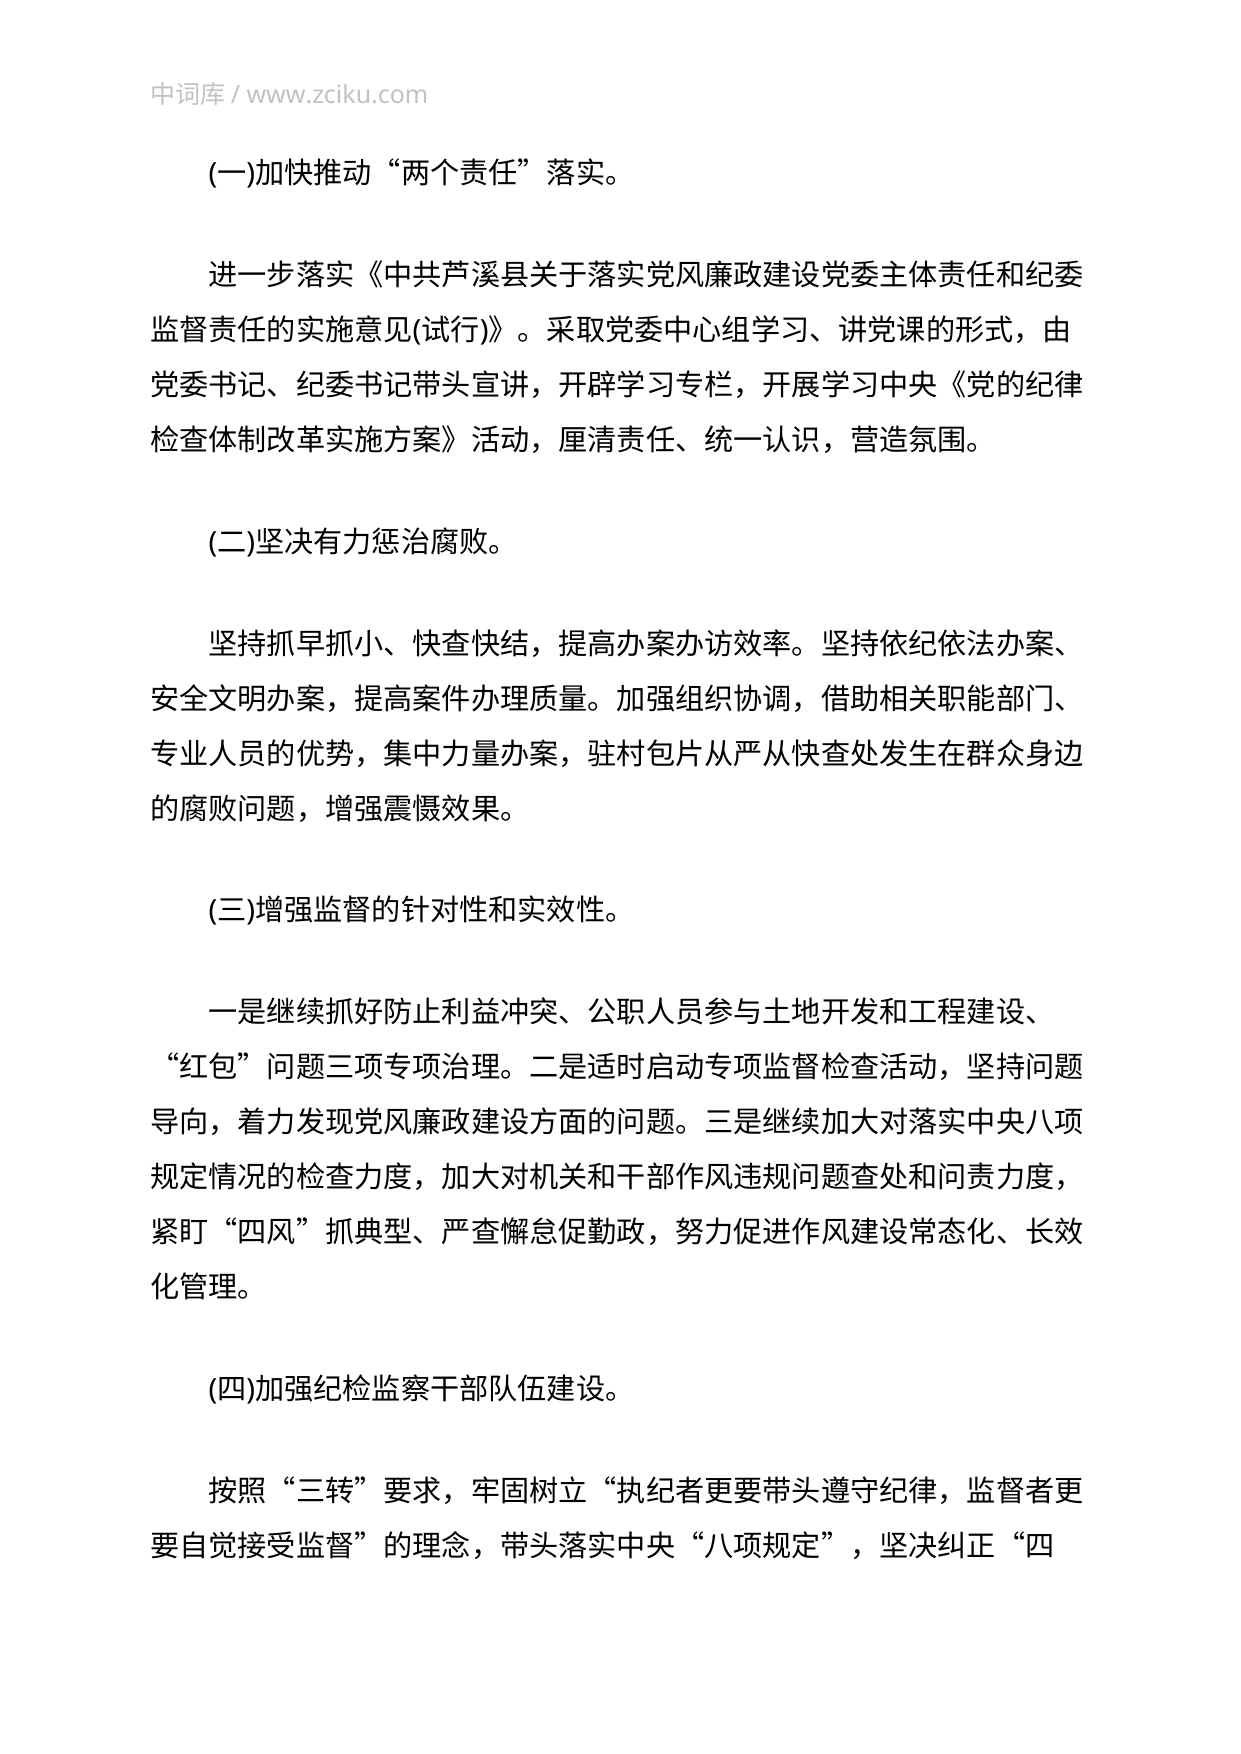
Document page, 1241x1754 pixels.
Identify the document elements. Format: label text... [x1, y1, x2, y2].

text (四)加强纪检监察干部队伍建设。 [150, 1365, 1090, 1408]
text (一)加快推动“两个责任”落实。 [150, 150, 1090, 192]
text 一是继续抓好防止利益冲突、公职人员参与土地开发和工程建设、“红包”问题三项专项治理。二是适时启动专项监督检查活动，坚持问题导向，着力发现党风廉政建设方面的问题。三是继续加大对落实中央八项规定情况的检查力度，加大对机关和干部作风违规问题查处和问责力度，紧盯“四风”抓典型、严查懈怠促勤政，努力促进作风建设常态化、长效化管理。 [150, 989, 1090, 1306]
text 坚持抓早抓小、快查快结，提高办案办访效率。坚持依纪依法办案、安全文明办案，提高案件办理质量。加强组织协调，借助相关职能部门、专业人员的优势，集中力量办案，驻村包片从严从快查处发生在群众身边的腐败问题，增强震慑效果。 [150, 621, 1090, 827]
text 进一步落实《中共芦溪县关于落实党风廉政建设党委主体责任和纪委监督责任的实施意见(试行)》。采取党委中心组学习、讲党课的形式，由党委书记、纪委书记带头宣讲，开辟学习专栏，开展学习中央《党的纪律检查体制改革实施方案》活动，厘清责任、统一认识，营造氛围。 [150, 252, 1090, 459]
text (三)增强监督的针对性和实效性。 [150, 887, 1090, 929]
text (二)坚决有力惩治腐败。 [150, 518, 1090, 561]
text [150, 1467, 1090, 1564]
